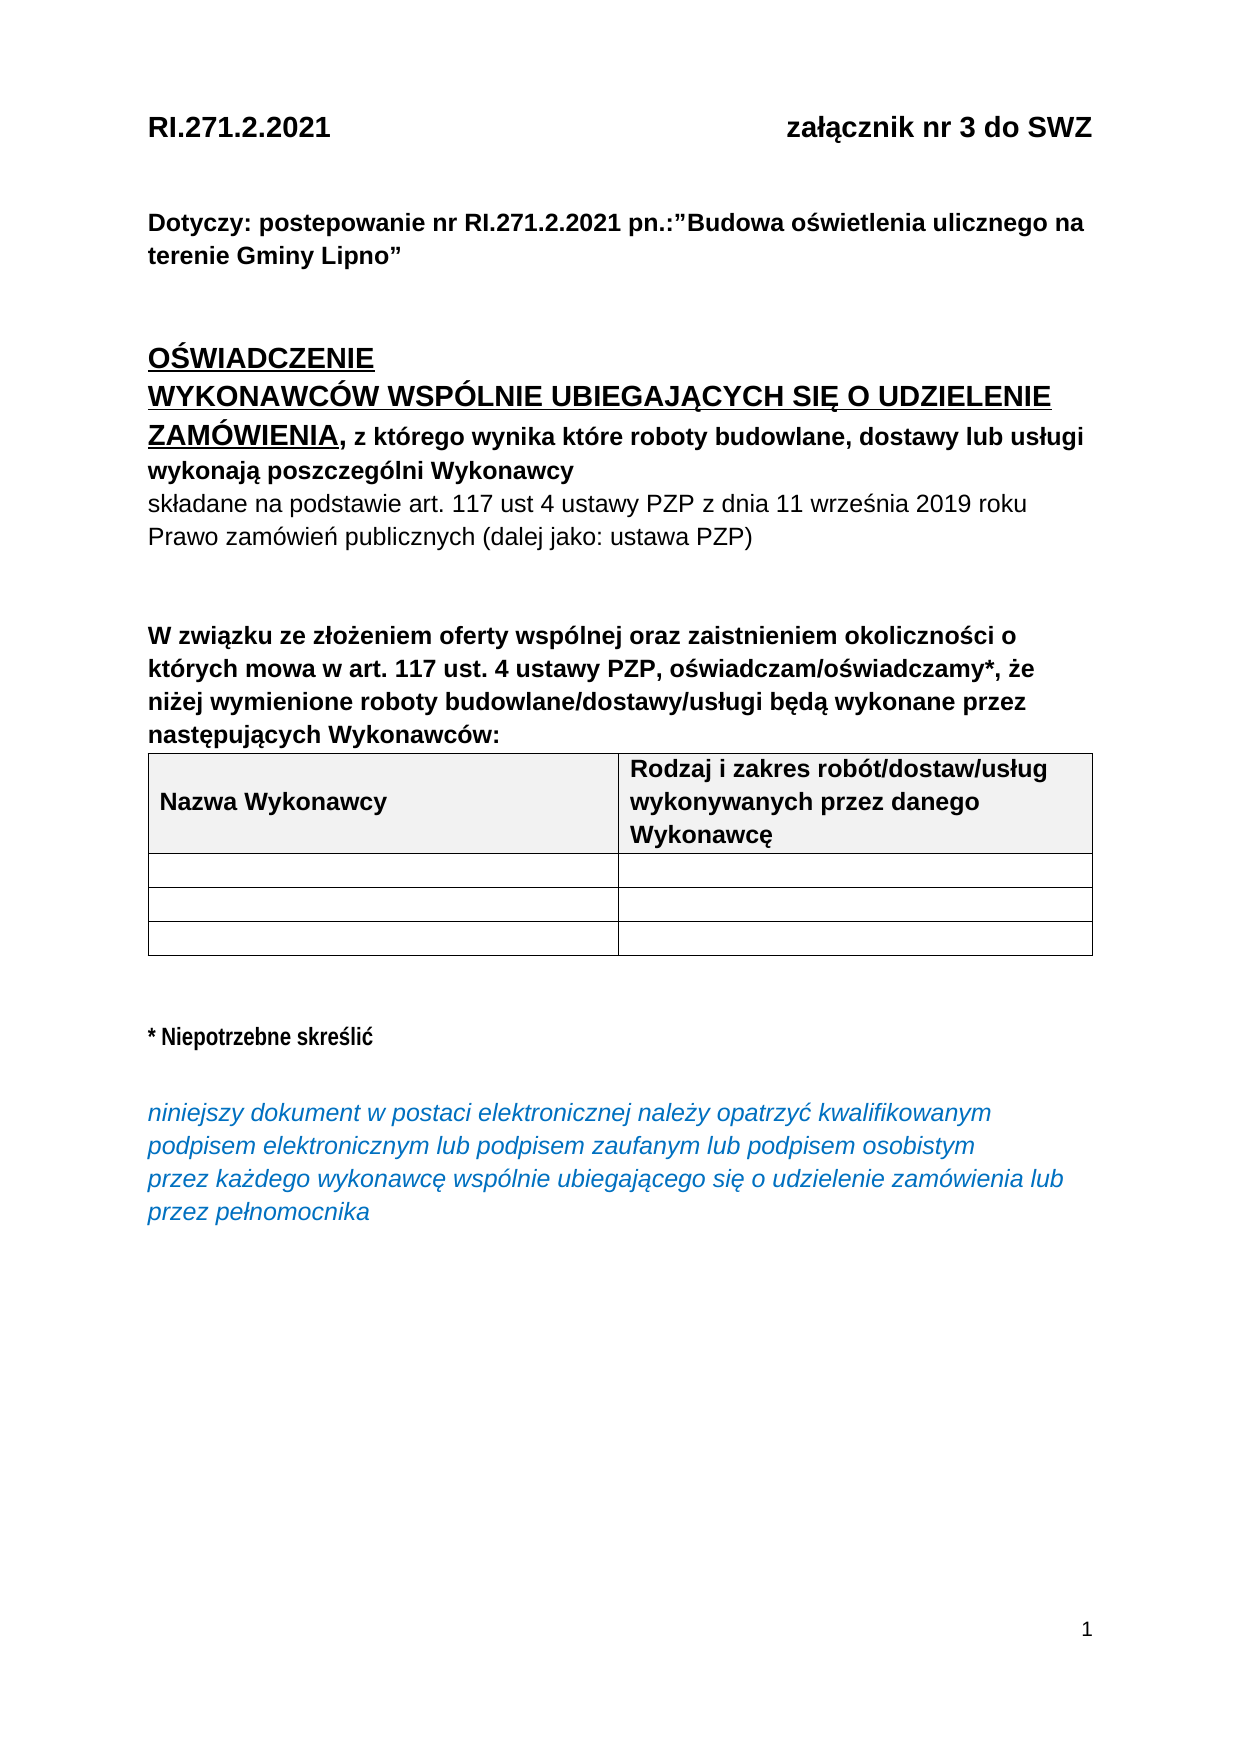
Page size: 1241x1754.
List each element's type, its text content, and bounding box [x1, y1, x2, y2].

table_cell [149, 888, 618, 921]
table_header Nazwa Wykonawcy [149, 754, 618, 853]
text W związku ze złożeniem oferty wspólnej oraz zaistnieniem okoliczności o których mowa w art. 117 ust. 4 ustawy PZP, oświadczam/oświadczamy*, że niżej wymienione roboty budowlane/dostawy/usługi będą wykonane przez następujących Wykonawców: [148, 555, 1093, 749]
text OŚWIADCZENIE [148, 307, 1093, 374]
table_cell [619, 854, 1092, 887]
text * Niepotrzebne skreślić [148, 1022, 1093, 1051]
table_header Rodzaj i zakres robót/dostaw/usług wykonywanych przez danego Wykonawcę [619, 754, 1092, 853]
text składane na podstawie art. 117 ust 4 ustawy PZP z dnia 11 września 2019 roku Prawo zamówień publicznych (dalej jako: ustawa PZP) [148, 489, 1093, 551]
text WYKONAWCÓW WSPÓLNIE UBIEGAJĄCYCH SIĘ O UDZIELENIE ZAMÓWIENIA, z którego wynika które roboty budowlane, dostawy lub usługi wykonają poszczególni Wykonawcy [148, 379, 1093, 484]
table_cell [619, 888, 1092, 921]
table_cell [149, 922, 618, 955]
text RI.271.2.2021 załącznik nr 3 do SWZ [148, 110, 1093, 143]
table_cell [149, 854, 618, 887]
text Dotyczy: postepowanie nr RI.271.2.2021 pn.:”Budowa oświetlenia ulicznego na terenie Gminy Lipno” [148, 208, 1093, 270]
text przez każdego wykonawcę wspólnie ubiegającego się o udzielenie zamówienia lub przez pełnomocnika [148, 1164, 1093, 1226]
table_cell [619, 922, 1092, 955]
text niniejszy dokument w postaci elektronicznej należy opatrzyć kwalifikowanym podpisem elektronicznym lub podpisem zaufanym lub podpisem osobistym [148, 1098, 1093, 1160]
